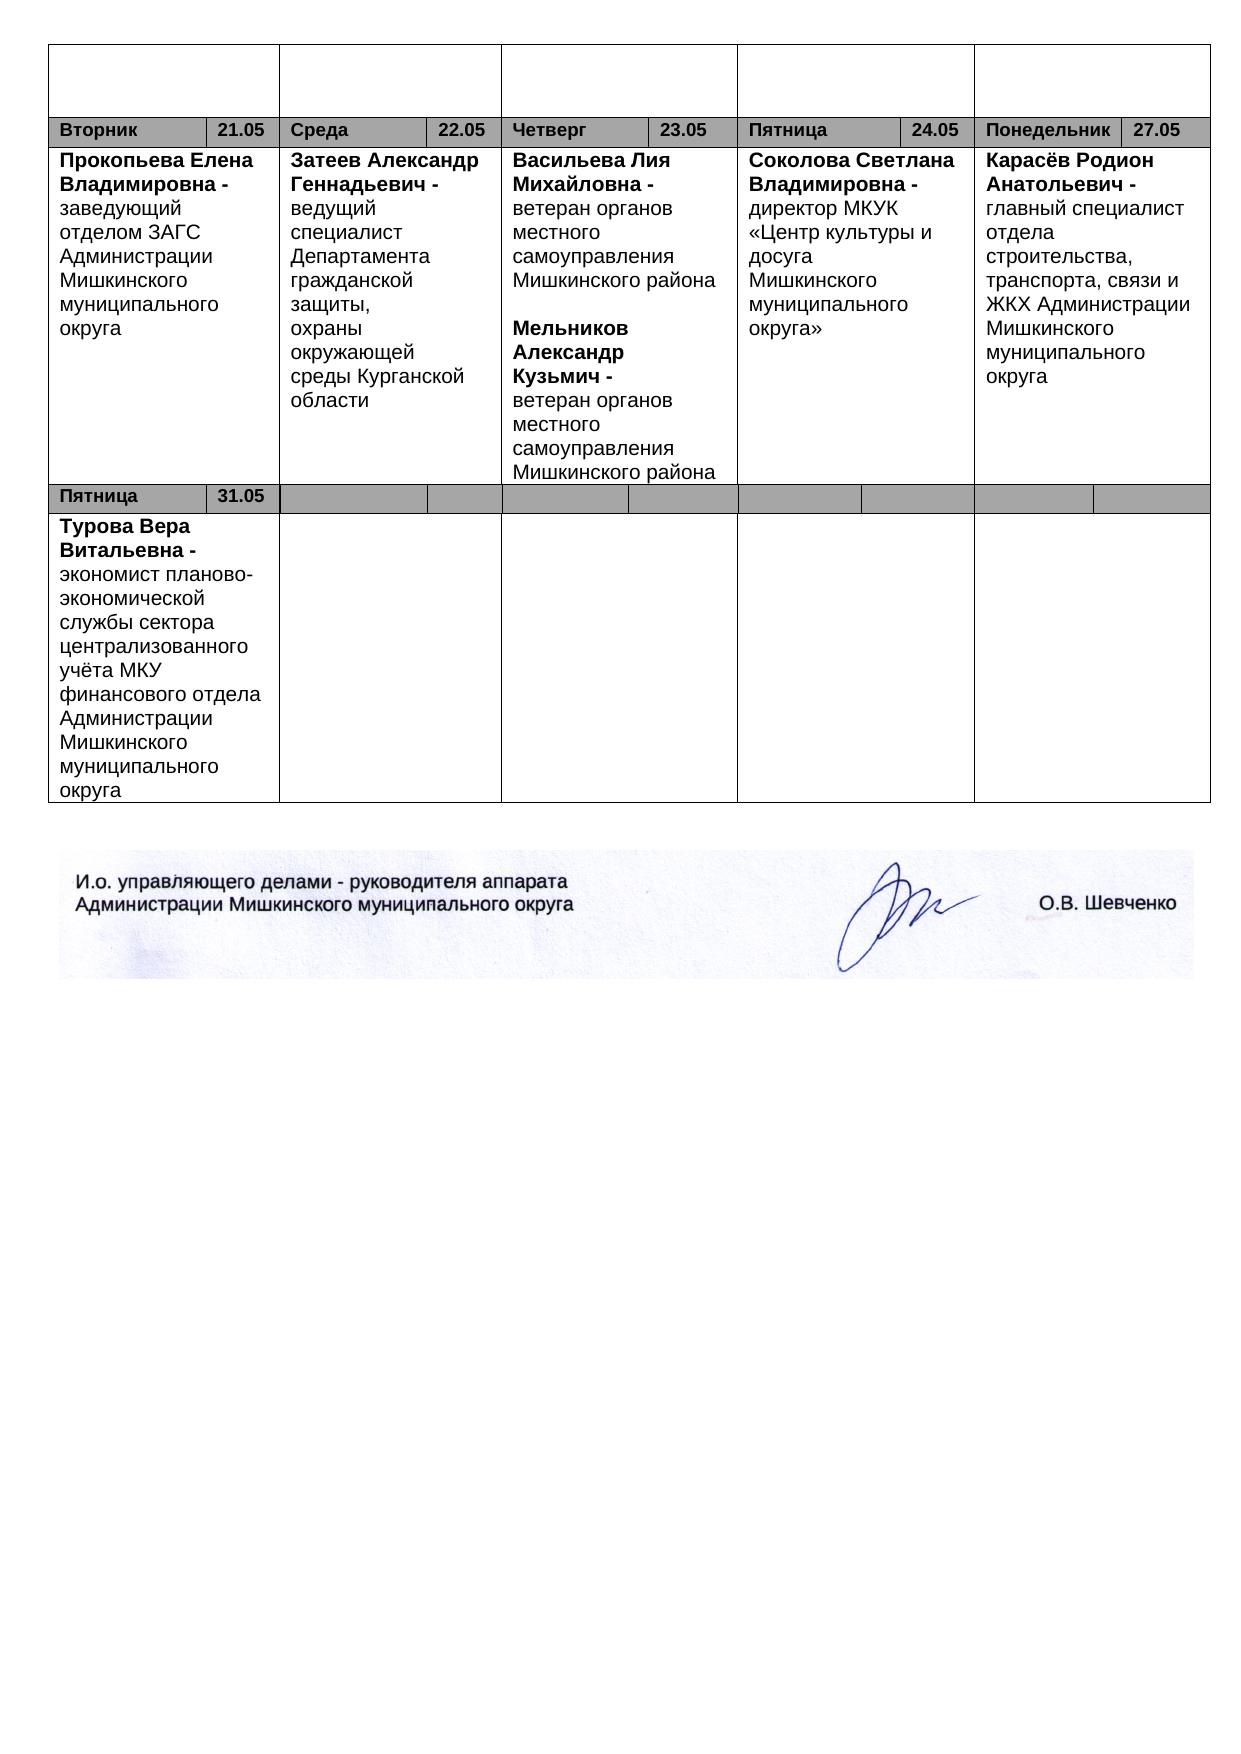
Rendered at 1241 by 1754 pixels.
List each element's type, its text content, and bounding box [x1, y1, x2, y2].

table_cell Четверг [502, 118, 648, 147]
table_cell Прокопьева Елена Владимировна - заведующий отделом ЗАГС Администрации Мишкинского муниципального округа [49, 148, 279, 483]
table_cell Затеев Александр Геннадьевич - ведущий специалист Департамента гражданской защиты, охраны окружающей среды Курганской области [280, 148, 501, 483]
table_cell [738, 45, 974, 117]
table_cell [503, 485, 628, 513]
table_cell [862, 485, 974, 513]
table_cell 22.05 [427, 118, 501, 147]
table_cell Вторник [49, 118, 206, 147]
table_cell [428, 485, 502, 513]
table_cell 31.05 [207, 485, 279, 513]
table_cell Турова Вера Витальевна - экономист планово-экономической службы сектора централизованного учёта МКУ финансового отдела Администрации Мишкинского муниципального округа [49, 514, 279, 802]
table_cell [975, 514, 1210, 802]
table_cell [502, 514, 737, 802]
table_cell 21.05 [207, 118, 279, 147]
table_cell Пятница [738, 118, 900, 147]
table_cell Васильева Лия Михайловна - ветеран органов местного самоуправления Мишкинского района Мельников Александр Кузьмич - ветеран органов местного самоуправления Мишкинского района [502, 148, 737, 483]
table_cell [1094, 485, 1210, 513]
table_cell 23.05 [649, 118, 737, 147]
table_cell [280, 514, 501, 802]
table_cell Карасёв Родион Анатольевич - главный специалист отдела строительства, транспорта, связи и ЖКХ Администрации Мишкинского муниципального округа [975, 148, 1210, 483]
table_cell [975, 45, 1210, 117]
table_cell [49, 45, 279, 117]
picture [59, 850, 1194, 979]
table_cell [739, 485, 861, 513]
table_cell 27.05 [1122, 118, 1210, 147]
table_cell Среда [280, 118, 426, 147]
table_cell Соколова Светлана Владимировна - директор МКУК «Центр культуры и досуга Мишкинского муниципального округа» [738, 148, 974, 483]
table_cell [280, 45, 501, 117]
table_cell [502, 45, 737, 117]
table_cell 24.05 [901, 118, 974, 147]
table_cell Пятница [49, 485, 206, 513]
table_cell [281, 485, 427, 513]
table_cell [629, 485, 738, 513]
table_cell Понедельник [975, 118, 1121, 147]
table_cell [738, 514, 974, 802]
table_cell [975, 485, 1093, 513]
